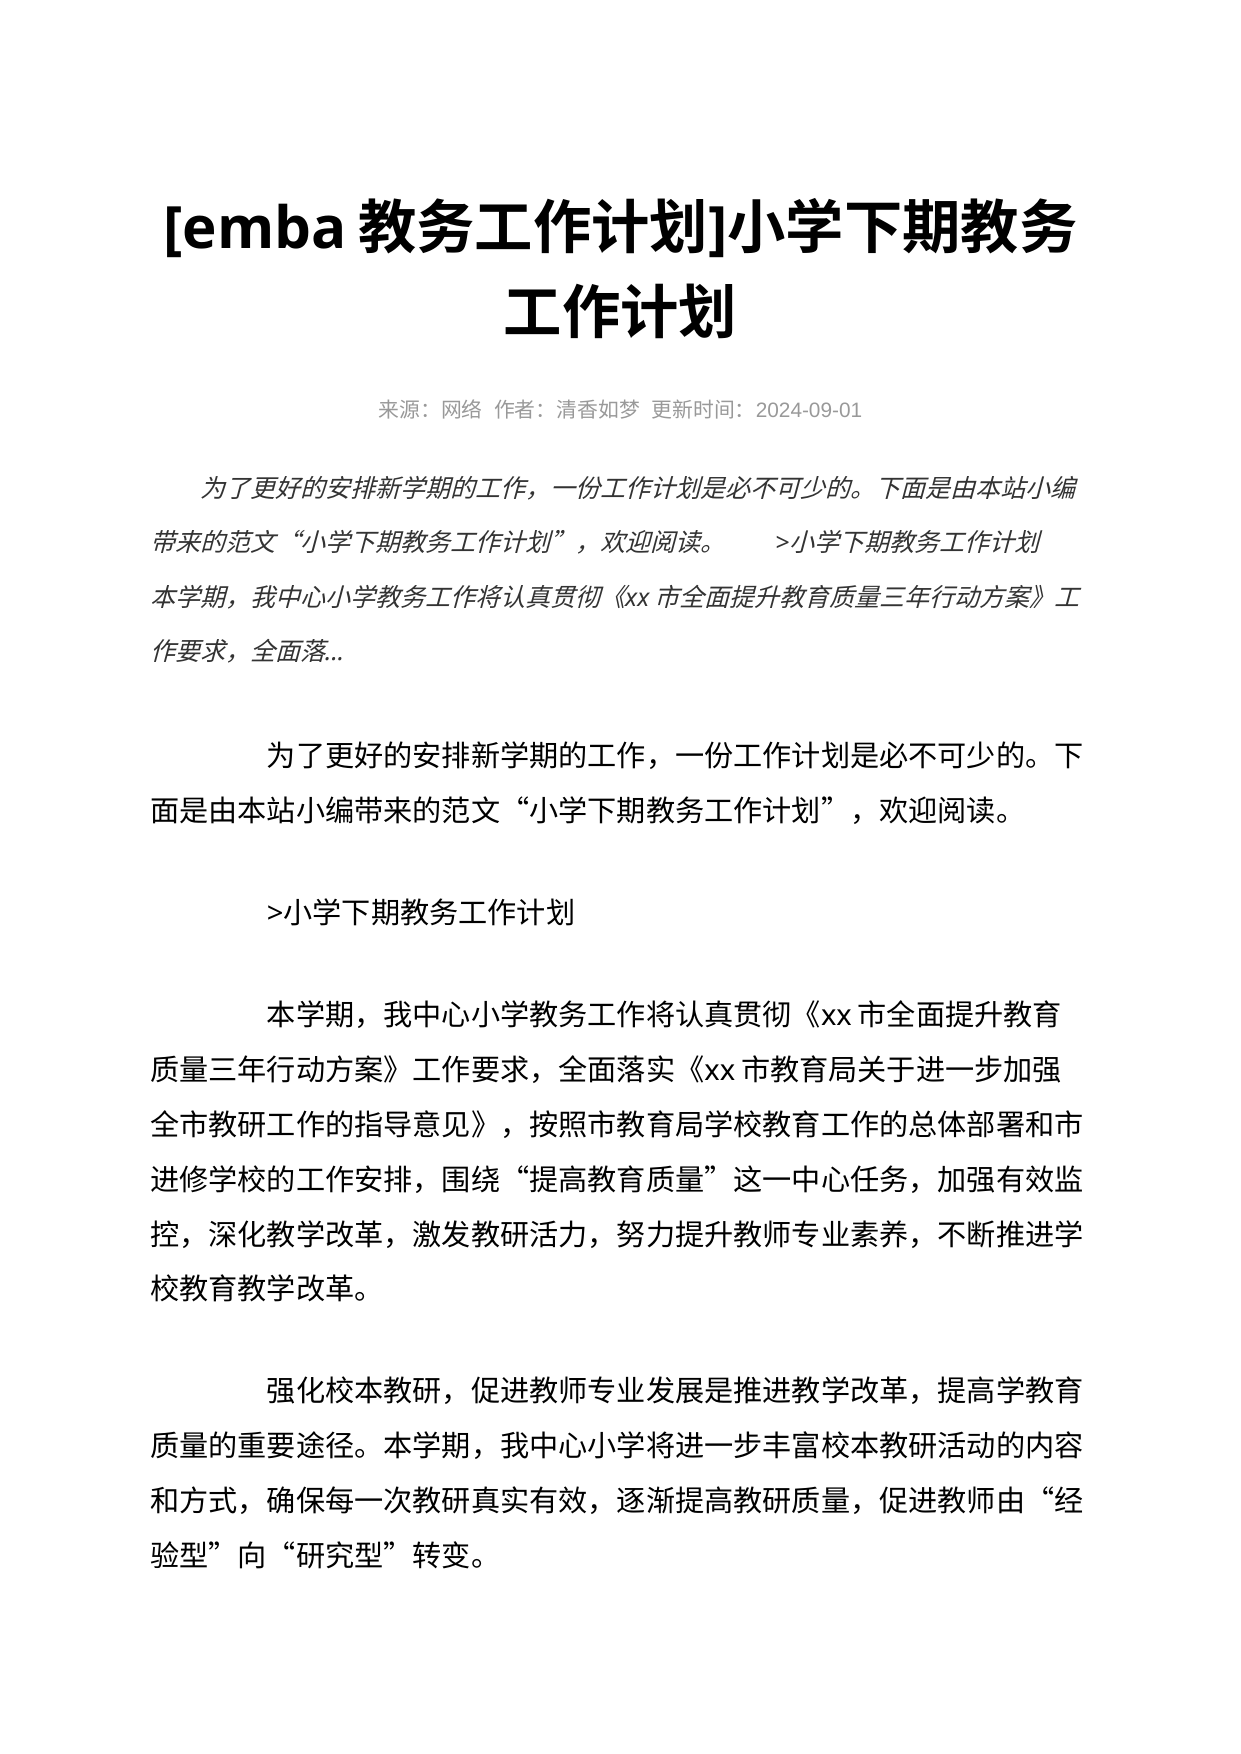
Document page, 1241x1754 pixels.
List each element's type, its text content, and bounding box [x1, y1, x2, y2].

subtitle [emba教务工作计划]小学下期教务工作计划 [150, 181, 1090, 351]
text 为了更好的安排新学期的工作，一份工作计划是必不可少的。下面是由本站小编带来的范文“小学下期教务工作计划”，欢迎阅读。 >小学下期教务工作计划 本学期，我中心小学教务工作将认真贯彻《xx市全面提升教育质量三年行动方案》工作要求，全面落... [150, 468, 1090, 668]
text 本学期，我中心小学教务工作将认真贯彻《xx市全面提升教育质量三年行动方案》工作要求，全面落实《xx市教育局关于进一步加强全市教研工作的指导意见》，按照市教育局学校教育工作的总体部署和市进修学校的工作安排，围绕“提高教育质量”这一中心任务，加强有效监控，深化教学改革，激发教研活力，努力提升教师专业素养，不断推进学校教育教学改革。 [150, 991, 1090, 1308]
text >小学下期教务工作计划 [150, 889, 1090, 932]
text 来源：网络 作者：清香如梦 更新时间：2024-09-01 [150, 397, 1090, 421]
text 强化校本教研，促进教师专业发展是推进教学改革，提高学教育质量的重要途径。本学期，我中心小学将进一步丰富校本教研活动的内容和方式，确保每一次教研真实有效，逐渐提高教研质量，促进教师由“经验型”向“研究型”转变。 [150, 1368, 1090, 1575]
text 为了更好的安排新学期的工作，一份工作计划是必不可少的。下面是由本站小编带来的范文“小学下期教务工作计划”，欢迎阅读。 [150, 733, 1090, 830]
